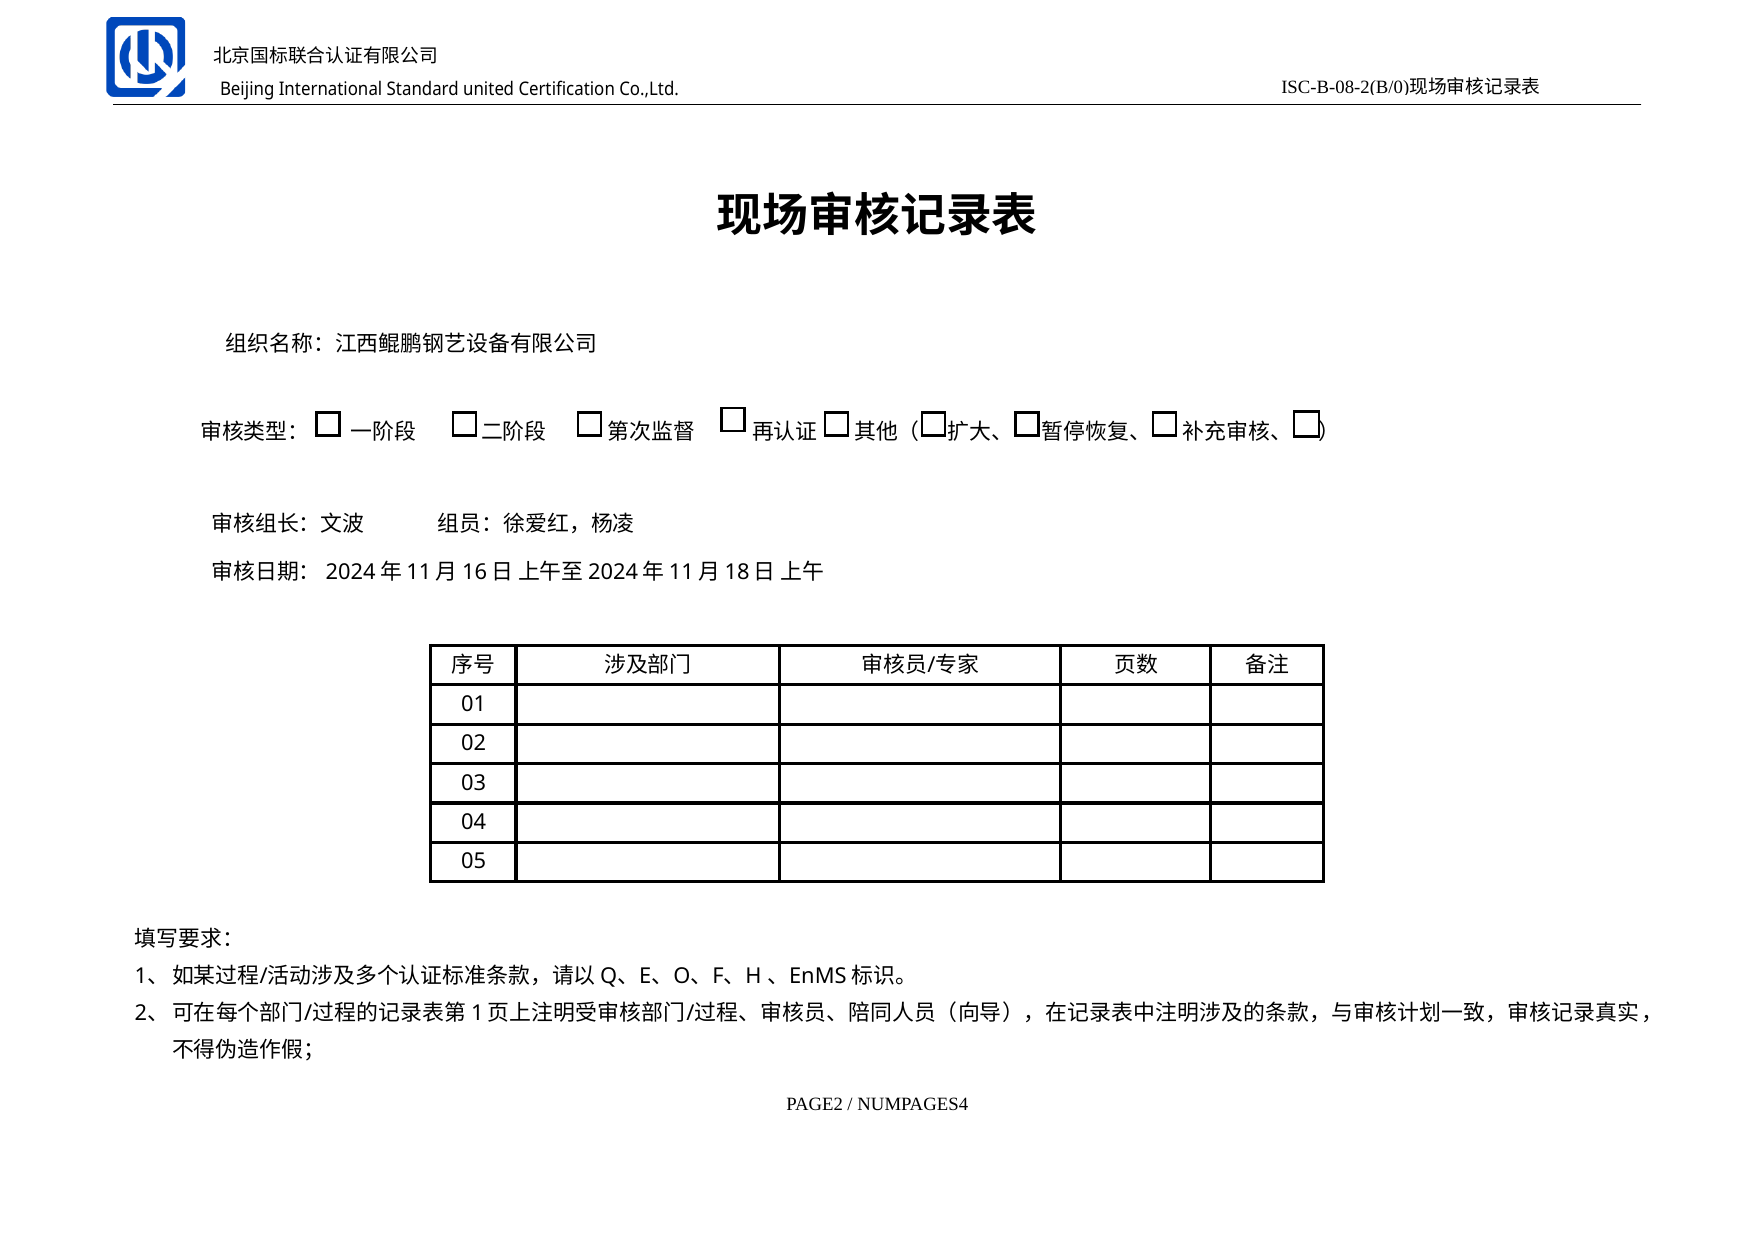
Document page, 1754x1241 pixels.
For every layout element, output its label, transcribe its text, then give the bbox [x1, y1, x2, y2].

list 可在每个部门/过程的记录表第1页上注明受审核部门/过程、审核员、陪同人员（向导），在记录表中注明涉及的条款，与审核计划一致，审核记录真实，不得伪造作假； [134, 994, 1641, 1064]
table_header 序号 [432, 647, 514, 683]
table_cell [518, 805, 778, 841]
table_cell [1062, 726, 1209, 762]
table_cell [1062, 844, 1209, 880]
table_cell [1212, 686, 1322, 723]
table_cell [781, 844, 1059, 880]
table_cell [1212, 765, 1322, 801]
table_cell [1062, 686, 1209, 723]
table_cell [1212, 844, 1322, 880]
text 审核日期： 2024年11月16日 上午至2024年11月18日 上午 [112, 554, 1641, 587]
table_cell 05 [432, 844, 514, 880]
table_cell 02 [432, 726, 514, 762]
text 审核类型： 一阶段 二阶段 第次监督 再认证 其他（扩大、暂停恢复、补充审核、） [112, 399, 1641, 464]
table_header 备注 [1212, 647, 1322, 683]
table_cell [1212, 726, 1322, 762]
table_header 审核员/专家 [781, 647, 1059, 683]
table_cell [518, 765, 778, 801]
list 如某过程/活动涉及多个认证标准条款，请以Q、E、O、F、H 、EnMS标识。 [134, 957, 1641, 990]
table_cell [1212, 805, 1322, 841]
table_cell [518, 686, 778, 723]
table_cell [518, 844, 778, 880]
table_cell [781, 805, 1059, 841]
text 组织名称：江西鲲鹏钢艺设备有限公司 [112, 326, 1641, 358]
table_cell 03 [432, 765, 514, 801]
table_cell [781, 765, 1059, 801]
picture [106, 17, 186, 97]
table_header 涉及部门 [518, 647, 778, 683]
table_cell [518, 726, 778, 762]
table_cell [781, 686, 1059, 723]
table_cell [781, 726, 1059, 762]
text 审核组长：文波 组员：徐爱红，杨凌 [112, 506, 1641, 538]
table_header 页数 [1062, 647, 1209, 683]
table_cell [1062, 805, 1209, 841]
table_cell 01 [432, 686, 514, 723]
table_cell [1062, 765, 1209, 801]
table_cell 04 [432, 805, 514, 841]
text 现场审核记录表 [112, 163, 1641, 261]
text 填写要求： [112, 920, 1641, 953]
